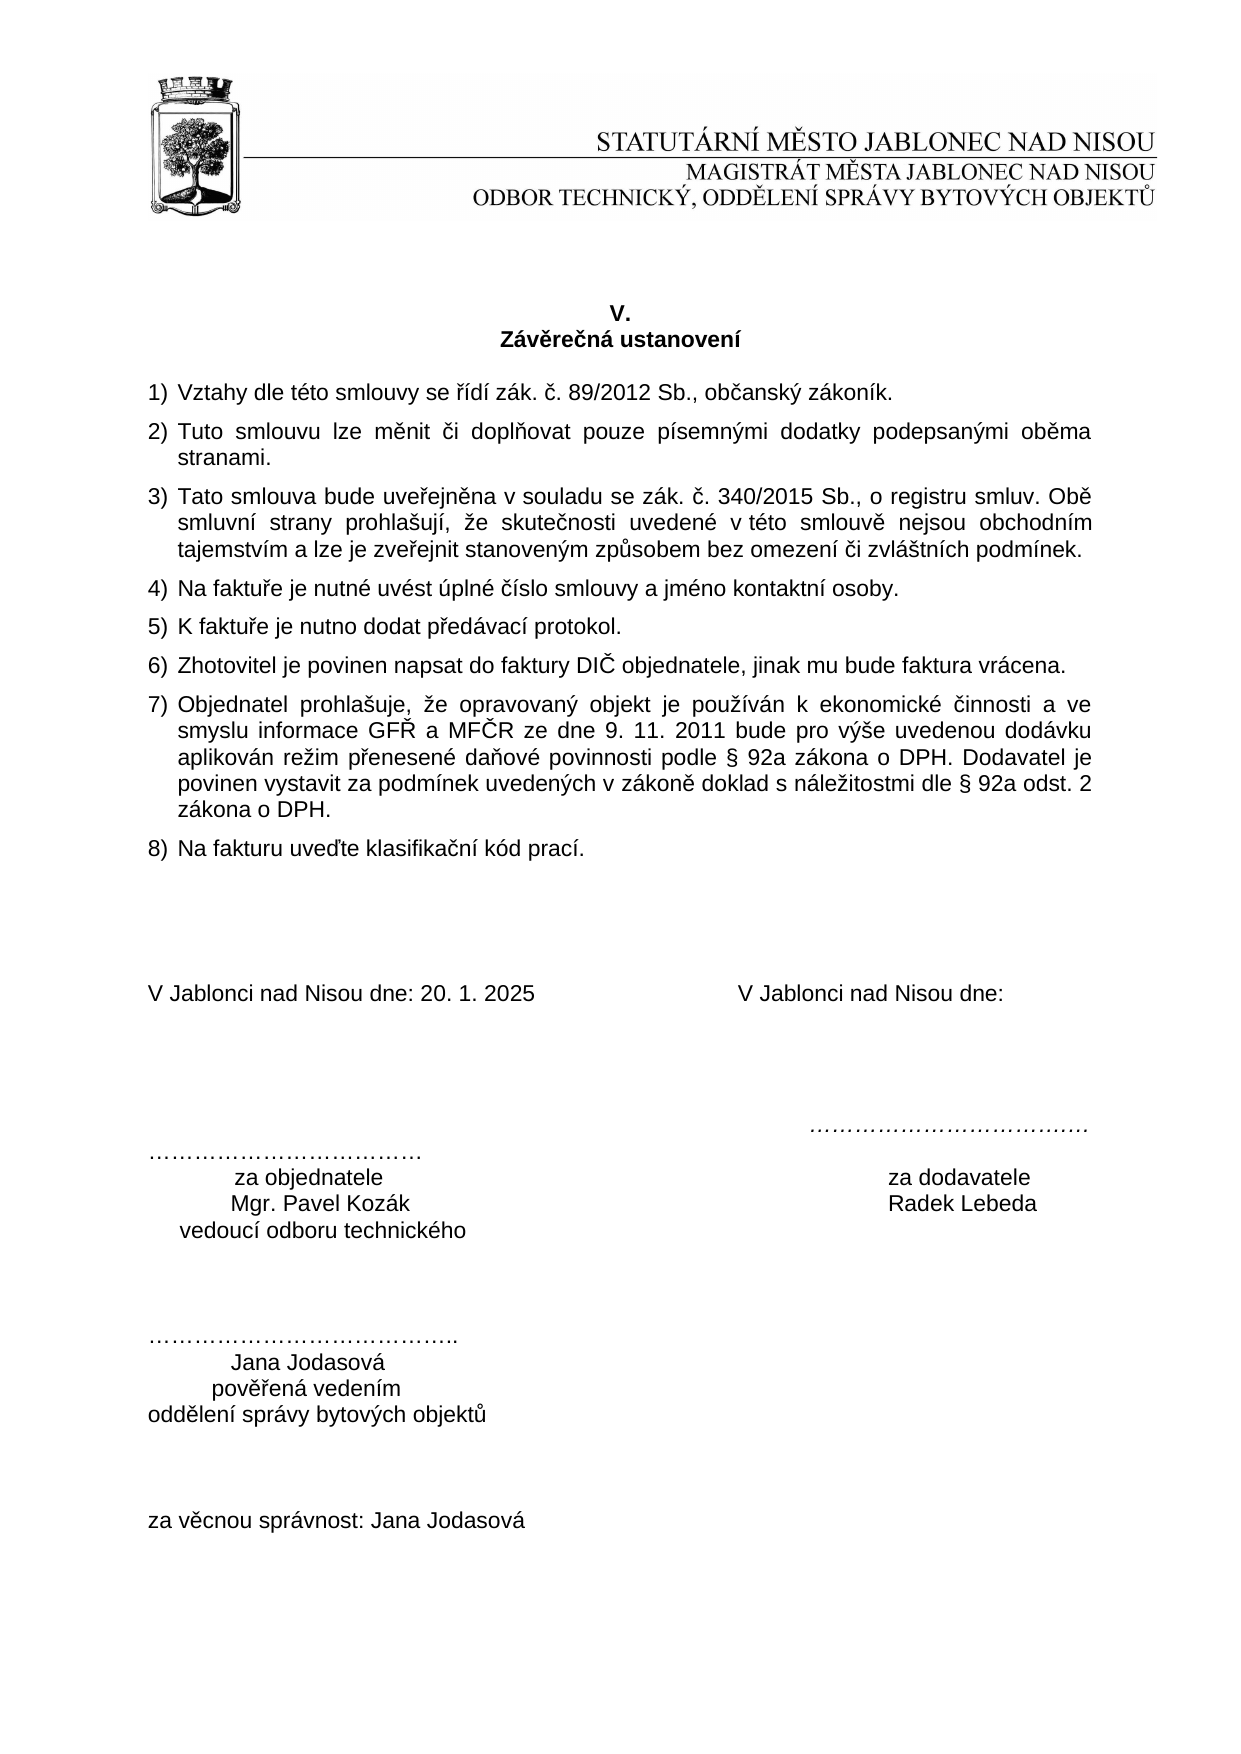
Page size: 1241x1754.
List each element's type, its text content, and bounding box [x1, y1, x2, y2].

list Zhotovitel je povinen napsat do faktury DIČ objednatele, jinak mu bude faktura vrácena. [148, 652, 1092, 678]
list Tuto smlouvu lze měnit či doplňovat pouze písemnými dodatky podepsanými oběma stranami. [148, 418, 1092, 470]
text za objednatele za dodavatele [148, 1164, 1092, 1190]
list Objednatel prohlašuje, že opravovaný objekt je používán k ekonomické činnosti a ve smyslu informace GFŘ a MFČR ze dne 9. 11. 2011 bude pro výše uvedenou dodávku aplikován režim přenesené daňové povinnosti podle § 92a zákona o DPH. Dodavatel je povinen vystavit za podmínek uvedených v zákoně doklad s náležitostmi dle § 92a odst. 2 zákona o DPH. [148, 691, 1092, 823]
text Jana Jodasová [148, 1348, 1092, 1375]
text …………………………….… ……………………………… [148, 1111, 1092, 1164]
text oddělení správy bytových objektů [148, 1401, 1092, 1428]
text za věcnou správnost: Jana Jodasová [148, 1507, 1092, 1533]
text pověřená vedením [148, 1375, 1092, 1401]
list Na fakturu uveďte klasifikační kód prací. [148, 835, 1092, 862]
text V. [148, 300, 1092, 326]
list Tato smlouva bude uveřejněna v souladu se zák. č. 340/2015 Sb., o registru smluv. Obě smluvní strany prohlašují, že skutečnosti uvedené v této smlouvě nejsou obchodním tajemstvím a lze je zveřejnit stanoveným způsobem bez omezení či zvláštních podmínek. [148, 483, 1092, 562]
text ………………………………….. [148, 1322, 1092, 1348]
list Na faktuře je nutné uvést úplné číslo smlouvy a jméno kontaktní osoby. [148, 574, 1092, 601]
text Závěrečná ustanovení [148, 326, 1092, 352]
text vedoucí odboru technického [148, 1217, 1092, 1243]
list Vztahy dle této smlouvy se řídí zák. č. 89/2012 Sb., občanský zákoník. [148, 379, 1092, 405]
text Mgr. Pavel Kozák Radek Lebeda [148, 1190, 1092, 1217]
list K faktuře je nutno dodat předávací protokol. [148, 613, 1092, 640]
text V Jablonci nad Nisou dne: 20. 1. 2025 V Jablonci nad Nisou dne: [148, 979, 1092, 1006]
picture [147, 73, 1158, 221]
